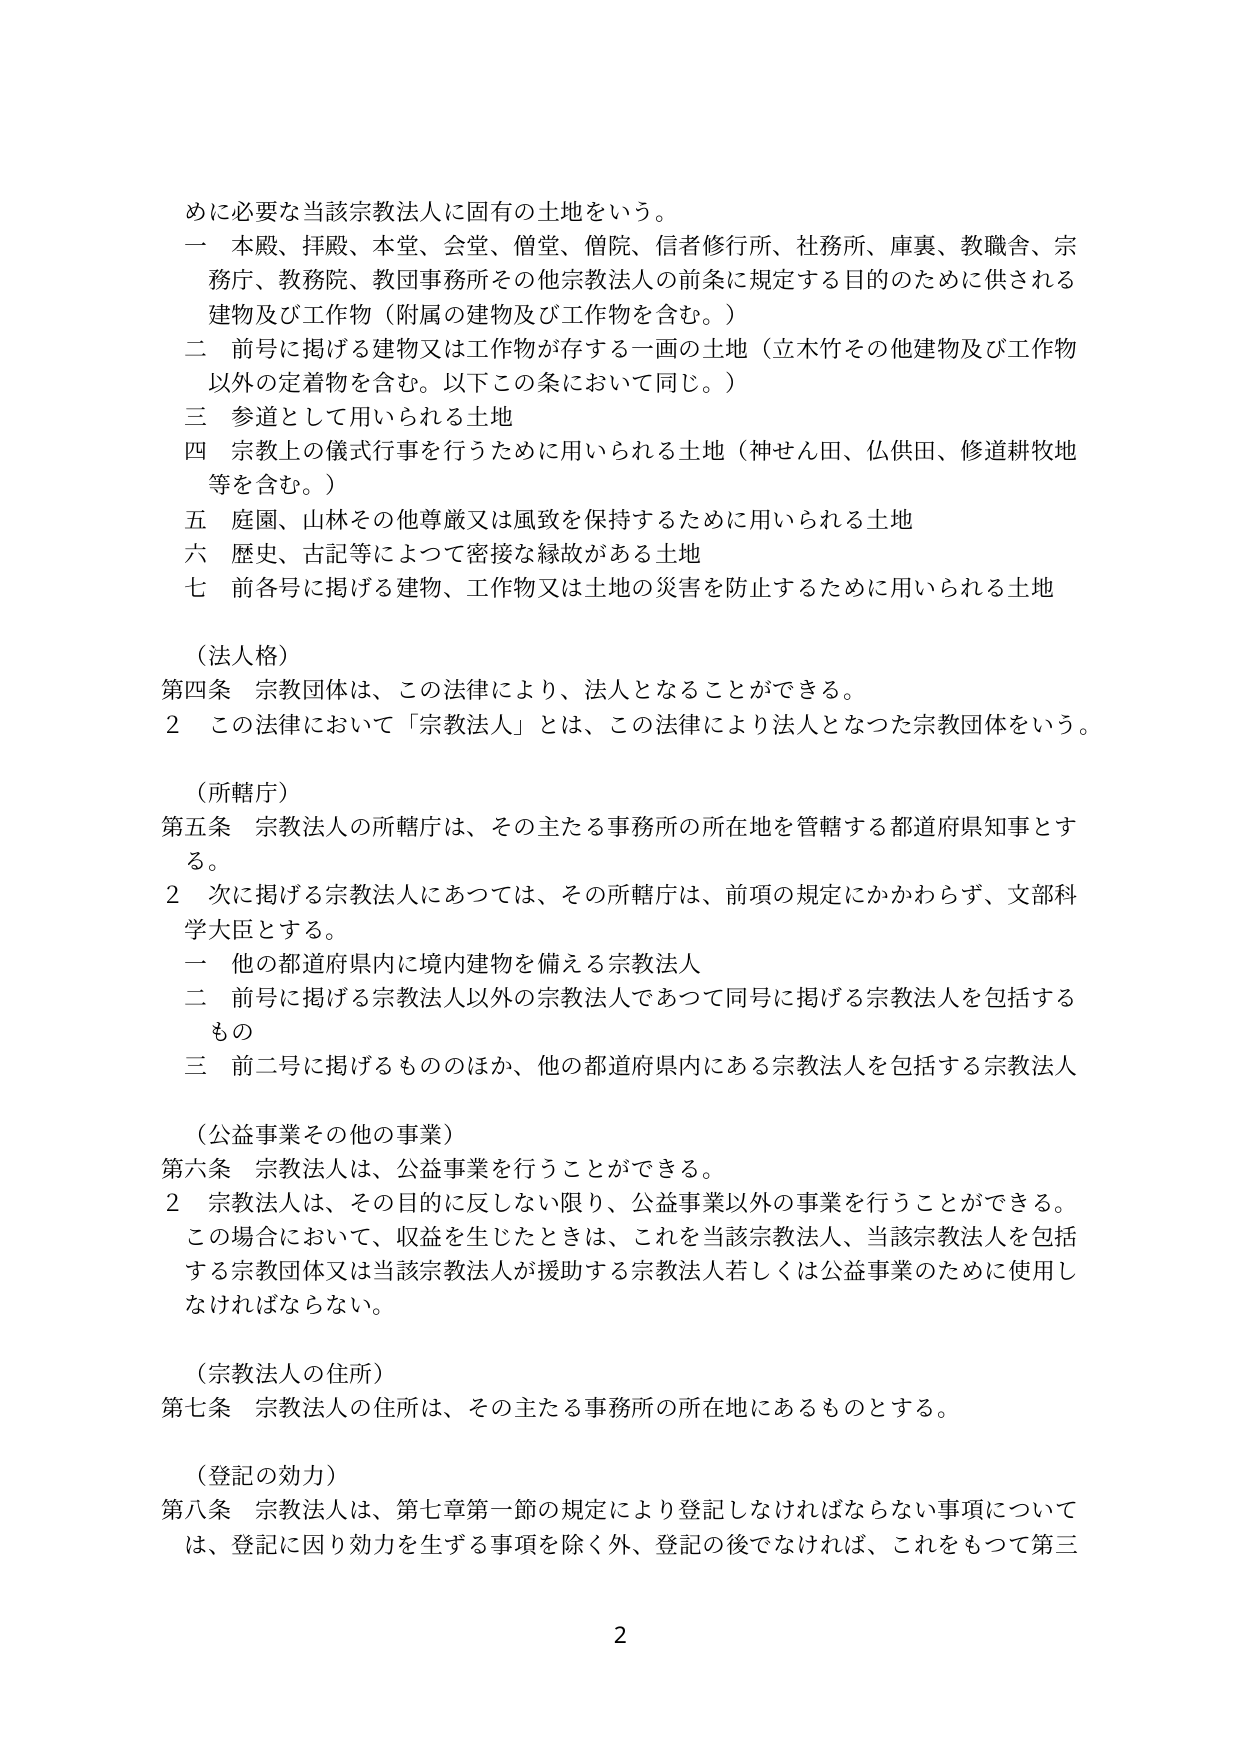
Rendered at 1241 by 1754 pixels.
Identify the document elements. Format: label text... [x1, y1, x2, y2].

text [161, 1492, 1079, 1560]
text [161, 194, 1079, 228]
text （公益事業その他の事業） [184, 1116, 1079, 1150]
text ２ 宗教法人は、その目的に反しない限り、公益事業以外の事業を行うことができる。この場合において、収益を生じたときは、これを当該宗教法人、当該宗教法人を包括する宗教団体又は当該宗教法人が援助する宗教法人若しくは公益事業のために使用しなければならない。 [161, 1184, 1079, 1321]
text 第五条 宗教法人の所轄庁は、その主たる事務所の所在地を管轄する都道府県知事とする。 [161, 809, 1079, 877]
text （宗教法人の住所） [184, 1355, 1079, 1389]
text 六 歴史、古記等によつて密接な縁故がある土地 [184, 535, 1079, 569]
text 七 前各号に掲げる建物、工作物又は土地の災害を防止するために用いられる土地 [184, 569, 1079, 604]
text （所轄庁） [184, 774, 1079, 809]
text 四 宗教上の儀式行事を行うために用いられる土地（神せん田、仏供田、修道耕牧地等を含む。） [184, 433, 1079, 501]
text 三 参道として用いられる土地 [184, 399, 1079, 433]
text （法人格） [184, 638, 1079, 672]
text 一 本殿、拝殿、本堂、会堂、僧堂、僧院、信者修行所、社務所、庫裏、教職舎、宗務庁、教務院、教団事務所その他宗教法人の前条に規定する目的のために供される建物及び工作物（附属の建物及び工作物を含む。） [184, 228, 1079, 330]
text 二 前号に掲げる建物又は工作物が存する一画の土地（立木竹その他建物及び工作物以外の定着物を含む。以下この条において同じ。） [184, 330, 1079, 399]
text 二 前号に掲げる宗教法人以外の宗教法人であつて同号に掲げる宗教法人を包括するもの [184, 979, 1079, 1048]
text ２ この法律において「宗教法人」とは、この法律により法人となつた宗教団体をいう。 [161, 706, 1079, 740]
text 三 前二号に掲げるもののほか、他の都道府県内にある宗教法人を包括する宗教法人 [184, 1048, 1079, 1082]
text 第六条 宗教法人は、公益事業を行うことができる。 [161, 1150, 1079, 1184]
text 五 庭園、山林その他尊厳又は風致を保持するために用いられる土地 [184, 501, 1079, 535]
text 第七条 宗教法人の住所は、その主たる事務所の所在地にあるものとする。 [161, 1389, 1079, 1424]
text （登記の効力） [184, 1458, 1079, 1492]
text 第四条 宗教団体は、この法律により、法人となることができる。 [161, 672, 1079, 706]
text 一 他の都道府県内に境内建物を備える宗教法人 [184, 945, 1079, 979]
text ２ 次に掲げる宗教法人にあつては、その所轄庁は、前項の規定にかかわらず、文部科学大臣とする。 [161, 877, 1079, 945]
